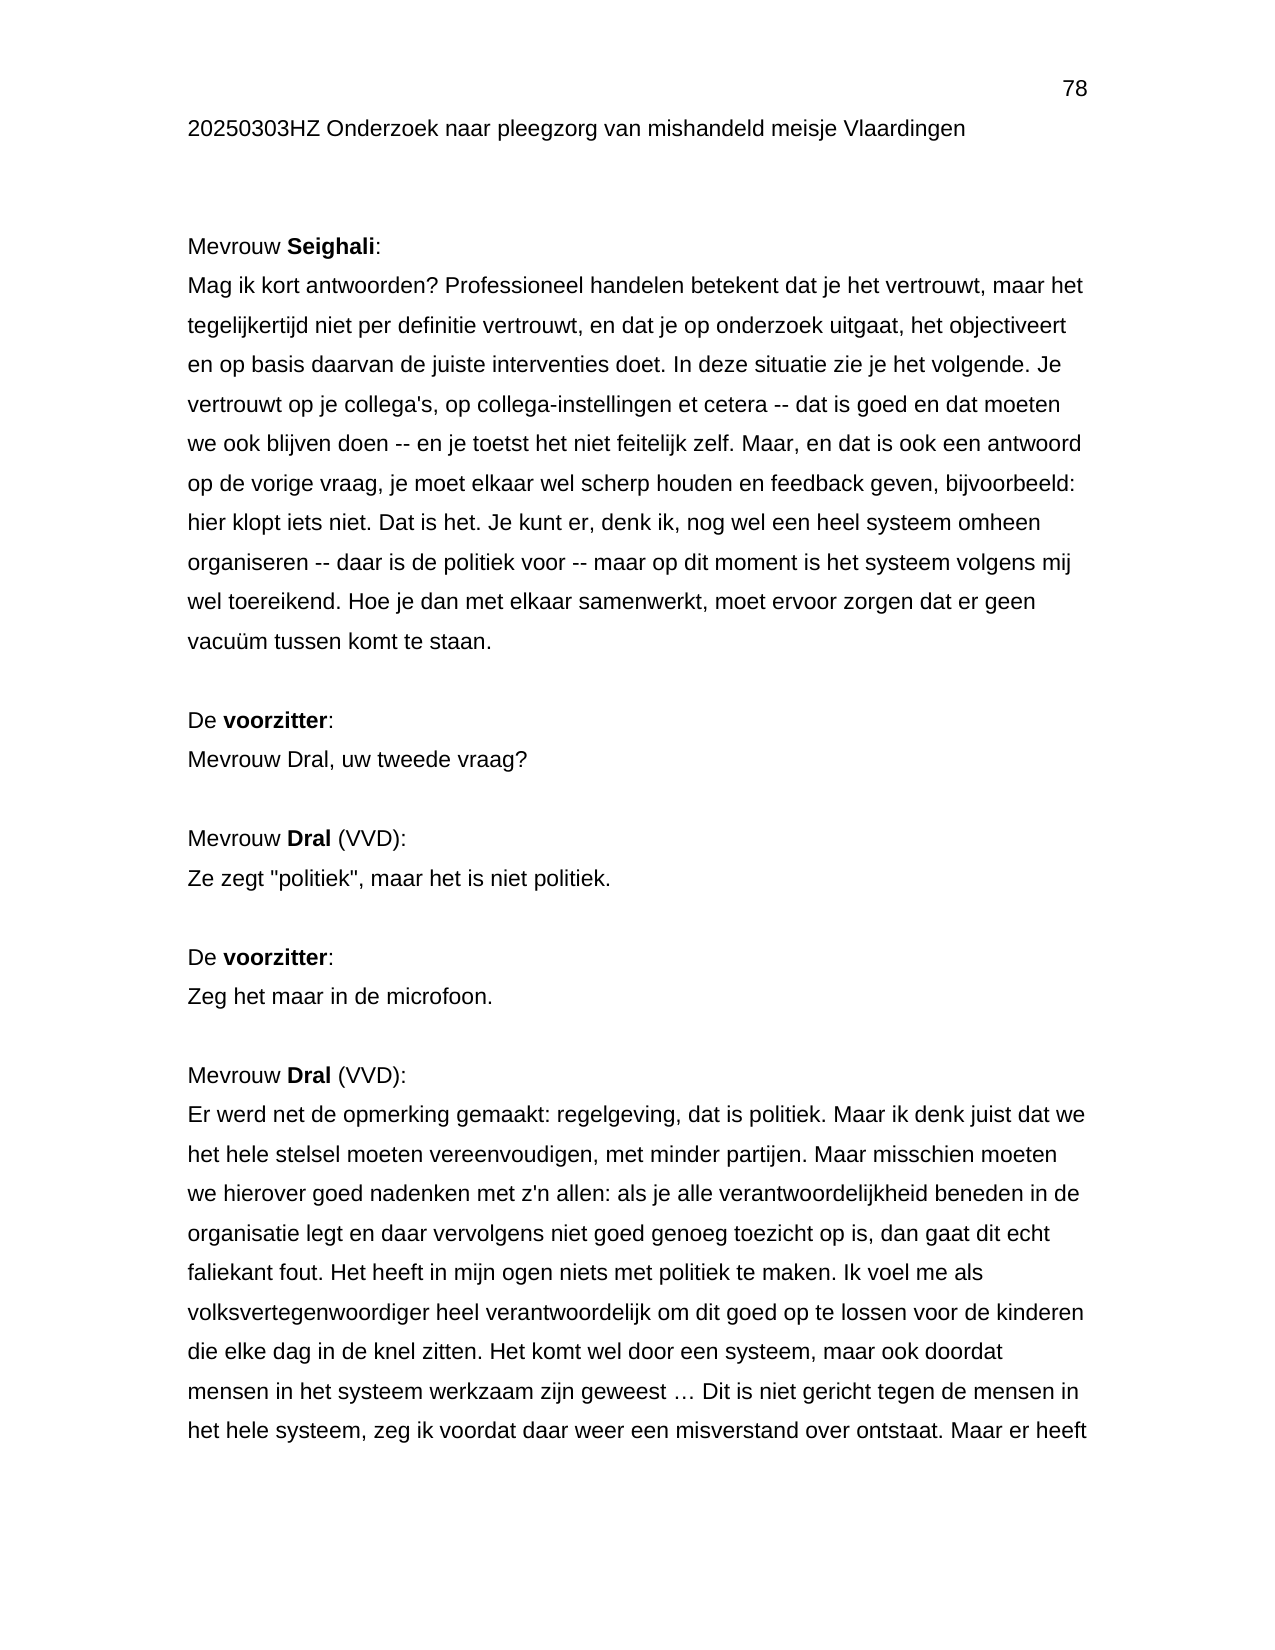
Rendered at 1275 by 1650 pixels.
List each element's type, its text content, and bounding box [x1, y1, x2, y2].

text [187, 1101, 1087, 1444]
text Mevrouw Dral (VVD): [187, 1062, 1087, 1088]
text Mevrouw Dral, uw tweede vraag? [187, 746, 1087, 772]
text Mevrouw Seighali: [187, 233, 1087, 259]
text Mag ik kort antwoorden? Professioneel handelen betekent dat je het vertrouwt, maar het tegelijkertijd niet per definitie vertrouwt, en dat je op onderzoek uitgaat, het objectiveert en op basis daarvan de juiste interventies doet. In deze situatie zie je het volgende. Je vertrouwt op je collega's, op collega-instellingen et cetera -- dat is goed en dat moeten we ook blijven doen -- en je toetst het niet feitelijk zelf. Maar, en dat is ook een antwoord op de vorige vraag, je moet elkaar wel scherp houden en feedback geven, bijvoorbeeld: hier klopt iets niet. Dat is het. Je kunt er, denk ik, nog wel een heel systeem omheen organiseren -- daar is de politiek voor -- maar op dit moment is het systeem volgens mij wel toereikend. Hoe je dan met elkaar samenwerkt, moet ervoor zorgen dat er geen vacuüm tussen komt te staan. [187, 272, 1087, 654]
text Ze zegt "politiek", maar het is niet politiek. [187, 864, 1087, 891]
text De voorzitter: [187, 943, 1087, 970]
text Zeg het maar in de microfoon. [187, 983, 1087, 1009]
text Mevrouw Dral (VVD): [187, 825, 1087, 851]
text De voorzitter: [187, 707, 1087, 733]
